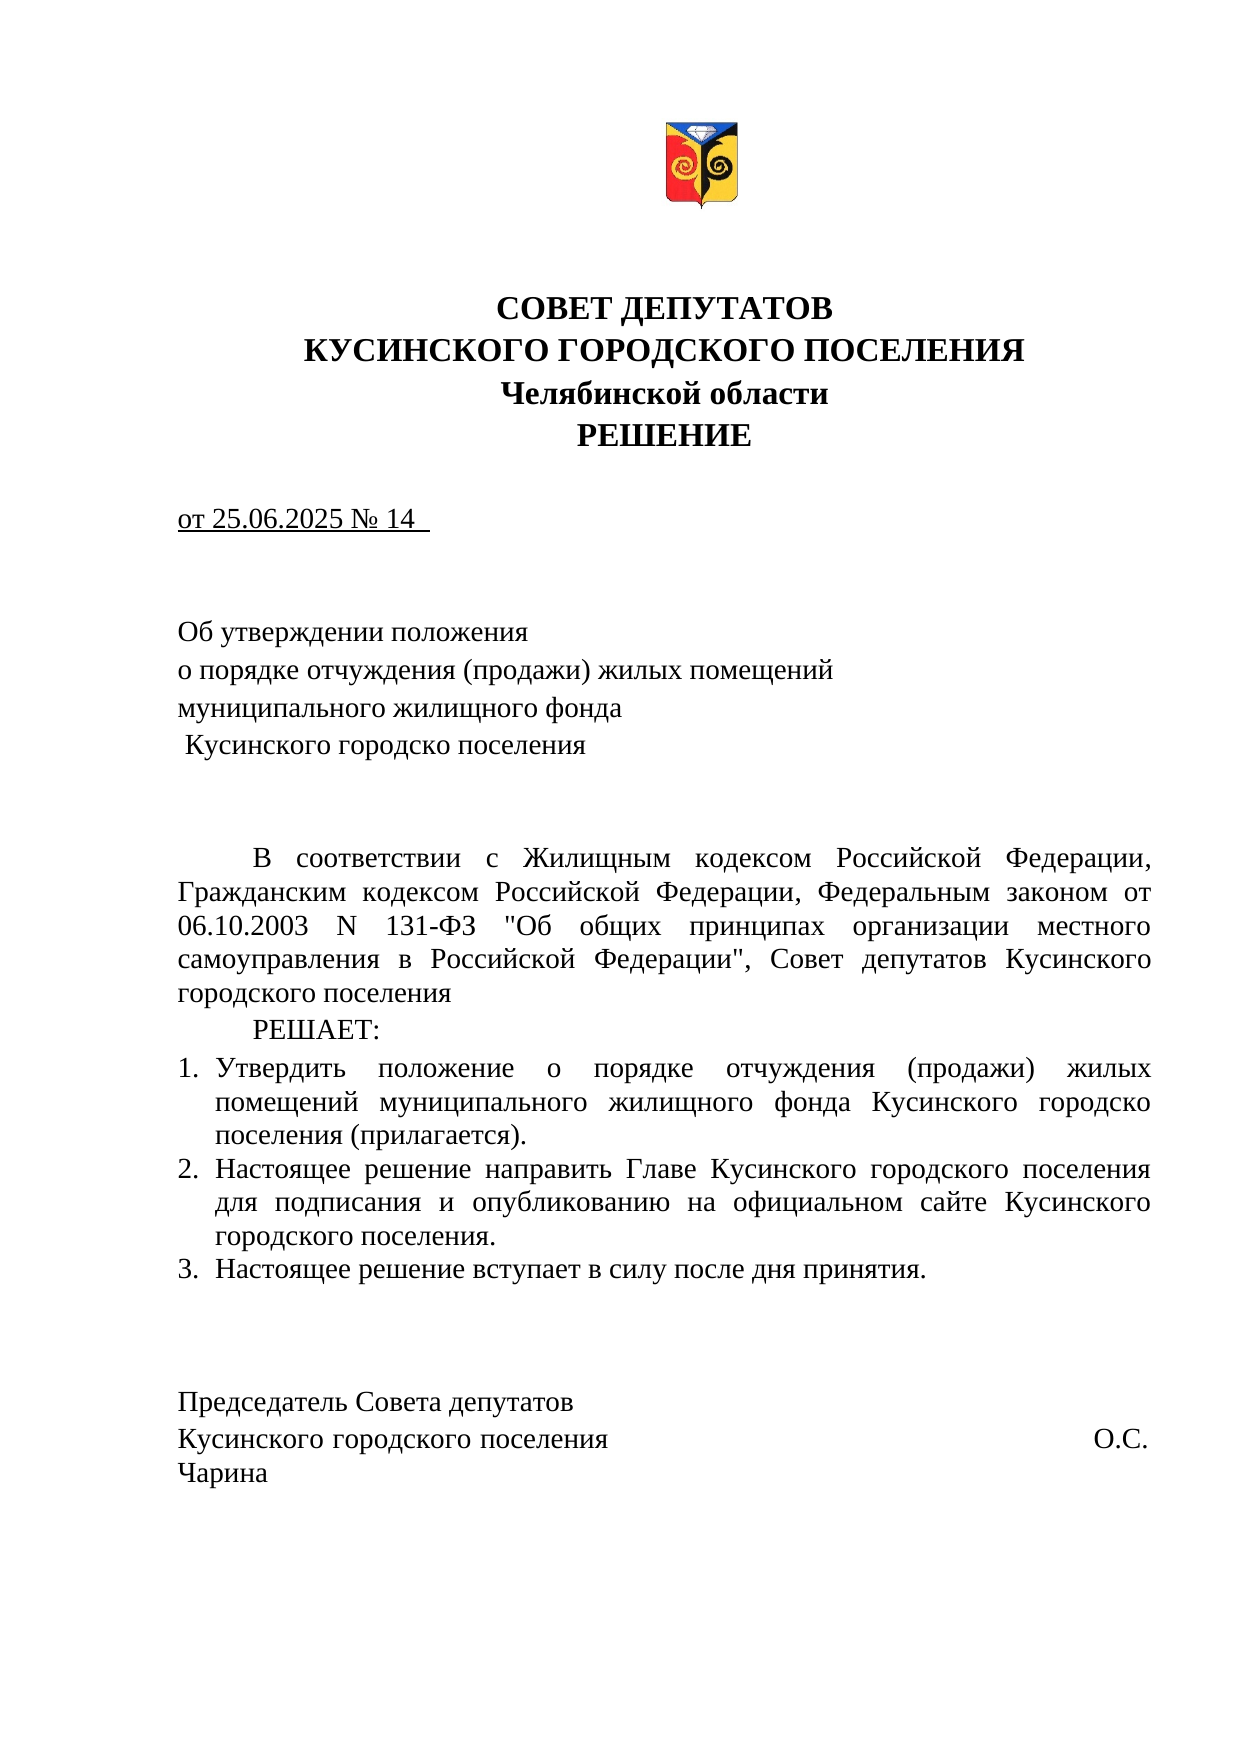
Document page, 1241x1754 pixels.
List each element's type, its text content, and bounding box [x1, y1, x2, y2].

text Председатель Совета депутатов [177, 1384, 1152, 1417]
text от 25.06.2025 № 14 [177, 501, 1152, 535]
list Утвердить положение о порядке отчуждения (продажи) жилых помещений муниципального жилищного фонда Кусинского городско поселения (прилагается). [177, 1050, 1152, 1151]
picture [661, 118, 744, 212]
list Настоящее решение вступает в силу после дня принятия. [177, 1251, 1152, 1285]
text Кусинского городского поселения О.С. Чарина [177, 1421, 1152, 1488]
text о порядке отчуждения (продажи) жилых помещений [177, 652, 1152, 686]
text Челябинской области [177, 373, 1152, 411]
list Настоящее решение направить Главе Кусинского городского поселения для подписания и опубликованию на официальном сайте Кусинского городского поселения. [177, 1151, 1152, 1251]
text РЕШАЕТ: [177, 1012, 1152, 1046]
text РЕШЕНИЕ [177, 416, 1152, 454]
text Кусинского городско поселения [177, 727, 1152, 761]
text КУСИНСКОГО ГОРОДСКОГО ПОСЕЛЕНИЯ [177, 331, 1152, 369]
text Об утверждении положения [177, 614, 1152, 648]
text СОВЕТ ДЕПУТАТОВ [177, 288, 1152, 326]
text В соответствии с Жилищным кодексом Российской Федерации, Гражданским кодексом Российской Федерации, Федеральным законом от 06.10.2003 N 131-ФЗ "Об общих принципах организации местного самоуправления в Российской Федерации", Совет депутатов Кусинского городского поселения [177, 841, 1152, 1008]
text муниципального жилищного фонда [177, 690, 1152, 723]
